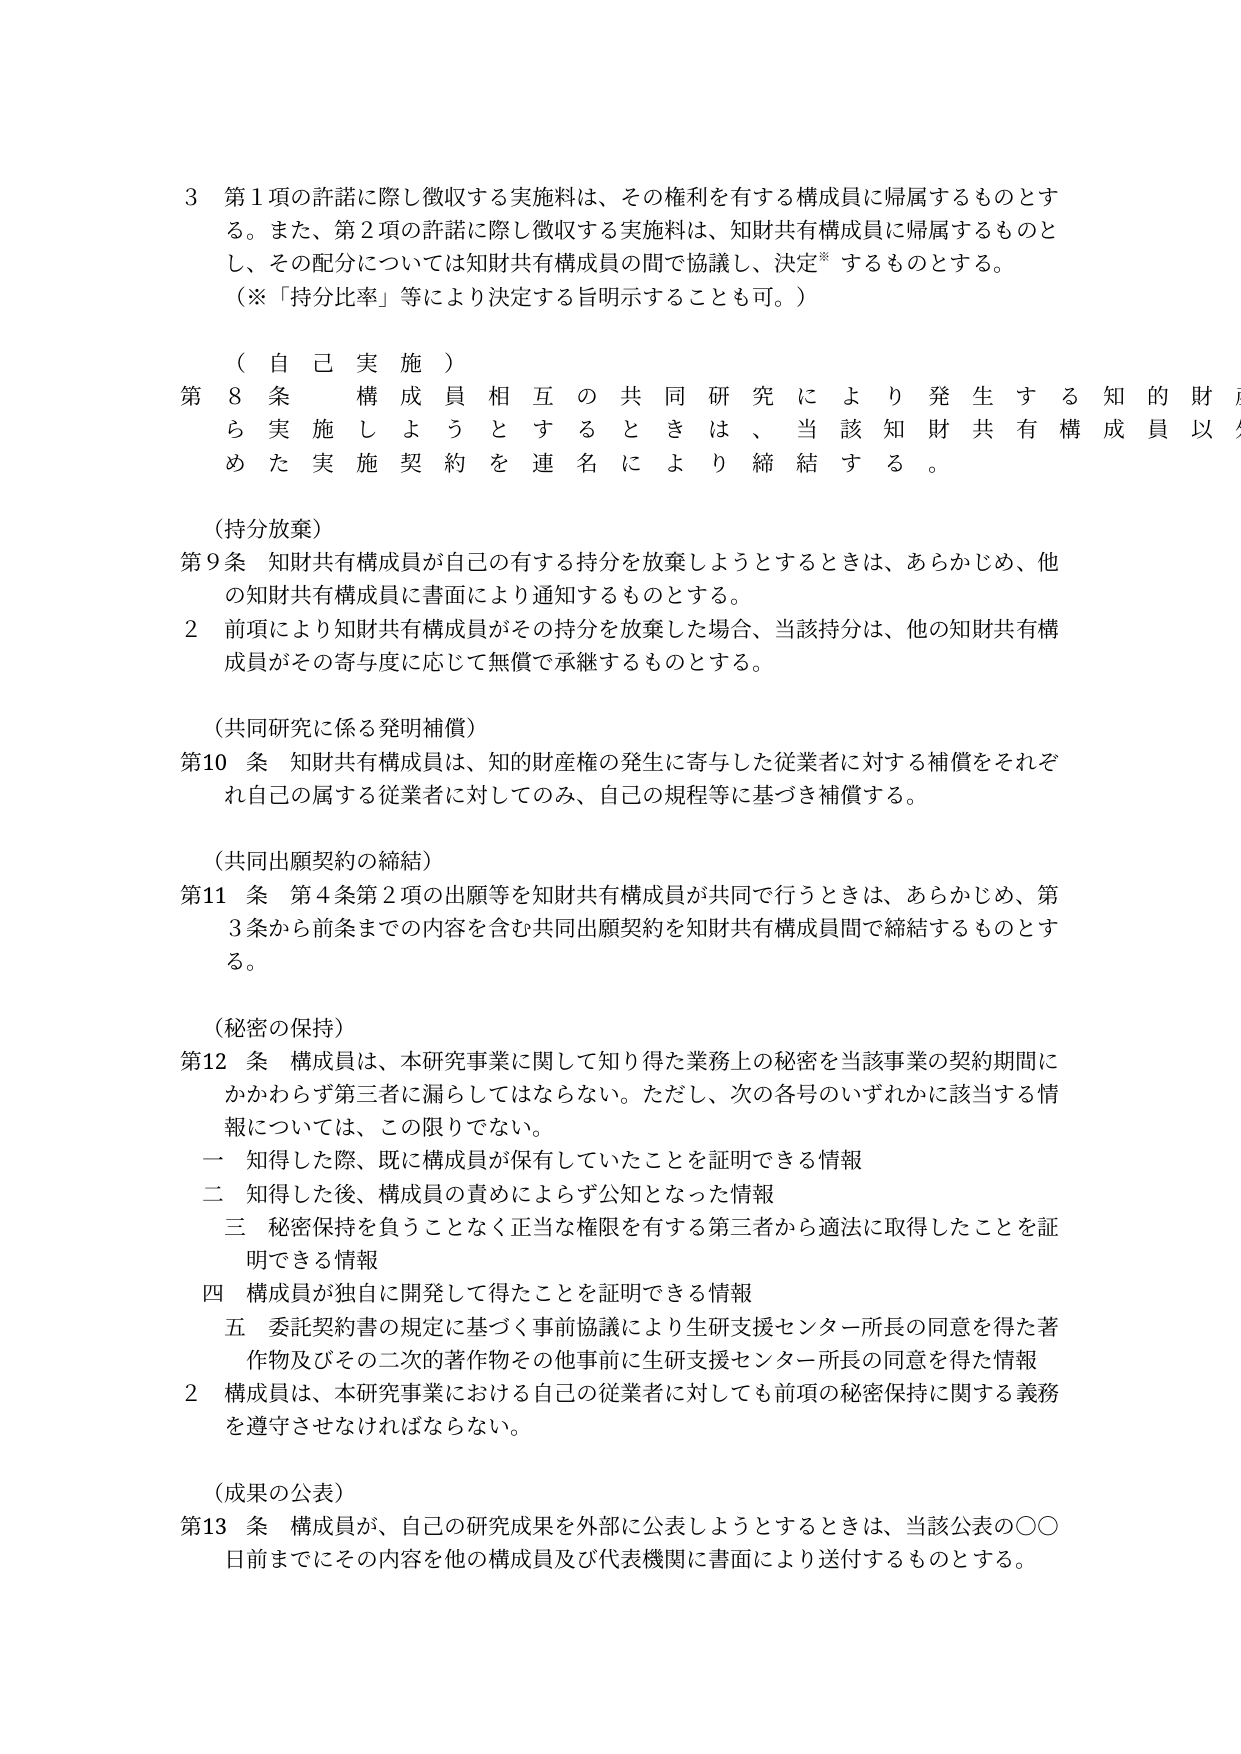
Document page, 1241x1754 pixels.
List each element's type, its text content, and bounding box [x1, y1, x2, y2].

text （自己実施） [181, 345, 1060, 378]
text ２ 構成員は、本研究事業における自己の従業者に対しても前項の秘密保持に関する義務を遵守させなければならない。 [181, 1375, 1060, 1442]
text 二 知得した後、構成員の責めによらず公知となった情報 [181, 1176, 1060, 1209]
text ３ 第１項の許諾に際し徴収する実施料は、その権利を有する構成員に帰属するものとする。また、第２項の許諾に際し徴収する実施料は、知財共有構成員に帰属するものとし、その配分については知財共有構成員の間で協議し、決定※するものとする。 [181, 179, 1060, 279]
text （共同研究に係る発明補償） [181, 711, 1060, 744]
text （秘密の保持） [181, 1010, 1060, 1043]
text 第12条 構成員は、本研究事業に関して知り得た業務上の秘密を当該事業の契約期間にかかわらず第三者に漏らしてはならない。ただし、次の各号のいずれかに該当する情報については、この限りでない。 [181, 1043, 1060, 1143]
text 第８条 構成員相互の共同研究により発生する知的財産権について、知財共有構成員が自ら実施しようとするときは、当該知財共有構成員以外の者と実施の支払等について定めた実施契約を連名により締結する。 [181, 378, 1060, 478]
text （持分放棄） [181, 511, 1060, 545]
text 五 委託契約書の規定に基づく事前協議により生研支援センター所長の同意を得た著作物及びその二次的著作物その他事前に生研支援センター所長の同意を得た情報 [203, 1309, 1060, 1375]
text （※「持分比率」等により決定する旨明示することも可。） [181, 279, 1060, 312]
text ２ 前項により知財共有構成員がその持分を放棄した場合、当該持分は、他の知財共有構成員がその寄与度に応じて無償で承継するものとする。 [181, 611, 1060, 678]
text 第10条 知財共有構成員は、知的財産権の発生に寄与した従業者に対する補償をそれぞれ自己の属する従業者に対してのみ、自己の規程等に基づき補償する。 [181, 744, 1060, 811]
text 四 構成員が独自に開発して得たことを証明できる情報 [181, 1276, 1060, 1309]
text （成果の公表） [181, 1475, 1060, 1508]
text 第11条 第４条第２項の出願等を知財共有構成員が共同で行うときは、あらかじめ、第３条から前条までの内容を含む共同出願契約を知財共有構成員間で締結するものとする。 [181, 877, 1060, 977]
text （共同出願契約の締結） [181, 844, 1060, 877]
text 三 秘密保持を負うことなく正当な権限を有する第三者から適法に取得したことを証明できる情報 [203, 1209, 1060, 1276]
text 第13条 構成員が、自己の研究成果を外部に公表しようとするときは、当該公表の○○日前までにその内容を他の構成員及び代表機関に書面により送付するものとする。 [181, 1508, 1060, 1575]
text 第９条 知財共有構成員が自己の有する持分を放棄しようとするときは、あらかじめ、他の知財共有構成員に書面により通知するものとする。 [181, 545, 1060, 611]
text 一 知得した際、既に構成員が保有していたことを証明できる情報 [181, 1143, 1060, 1176]
